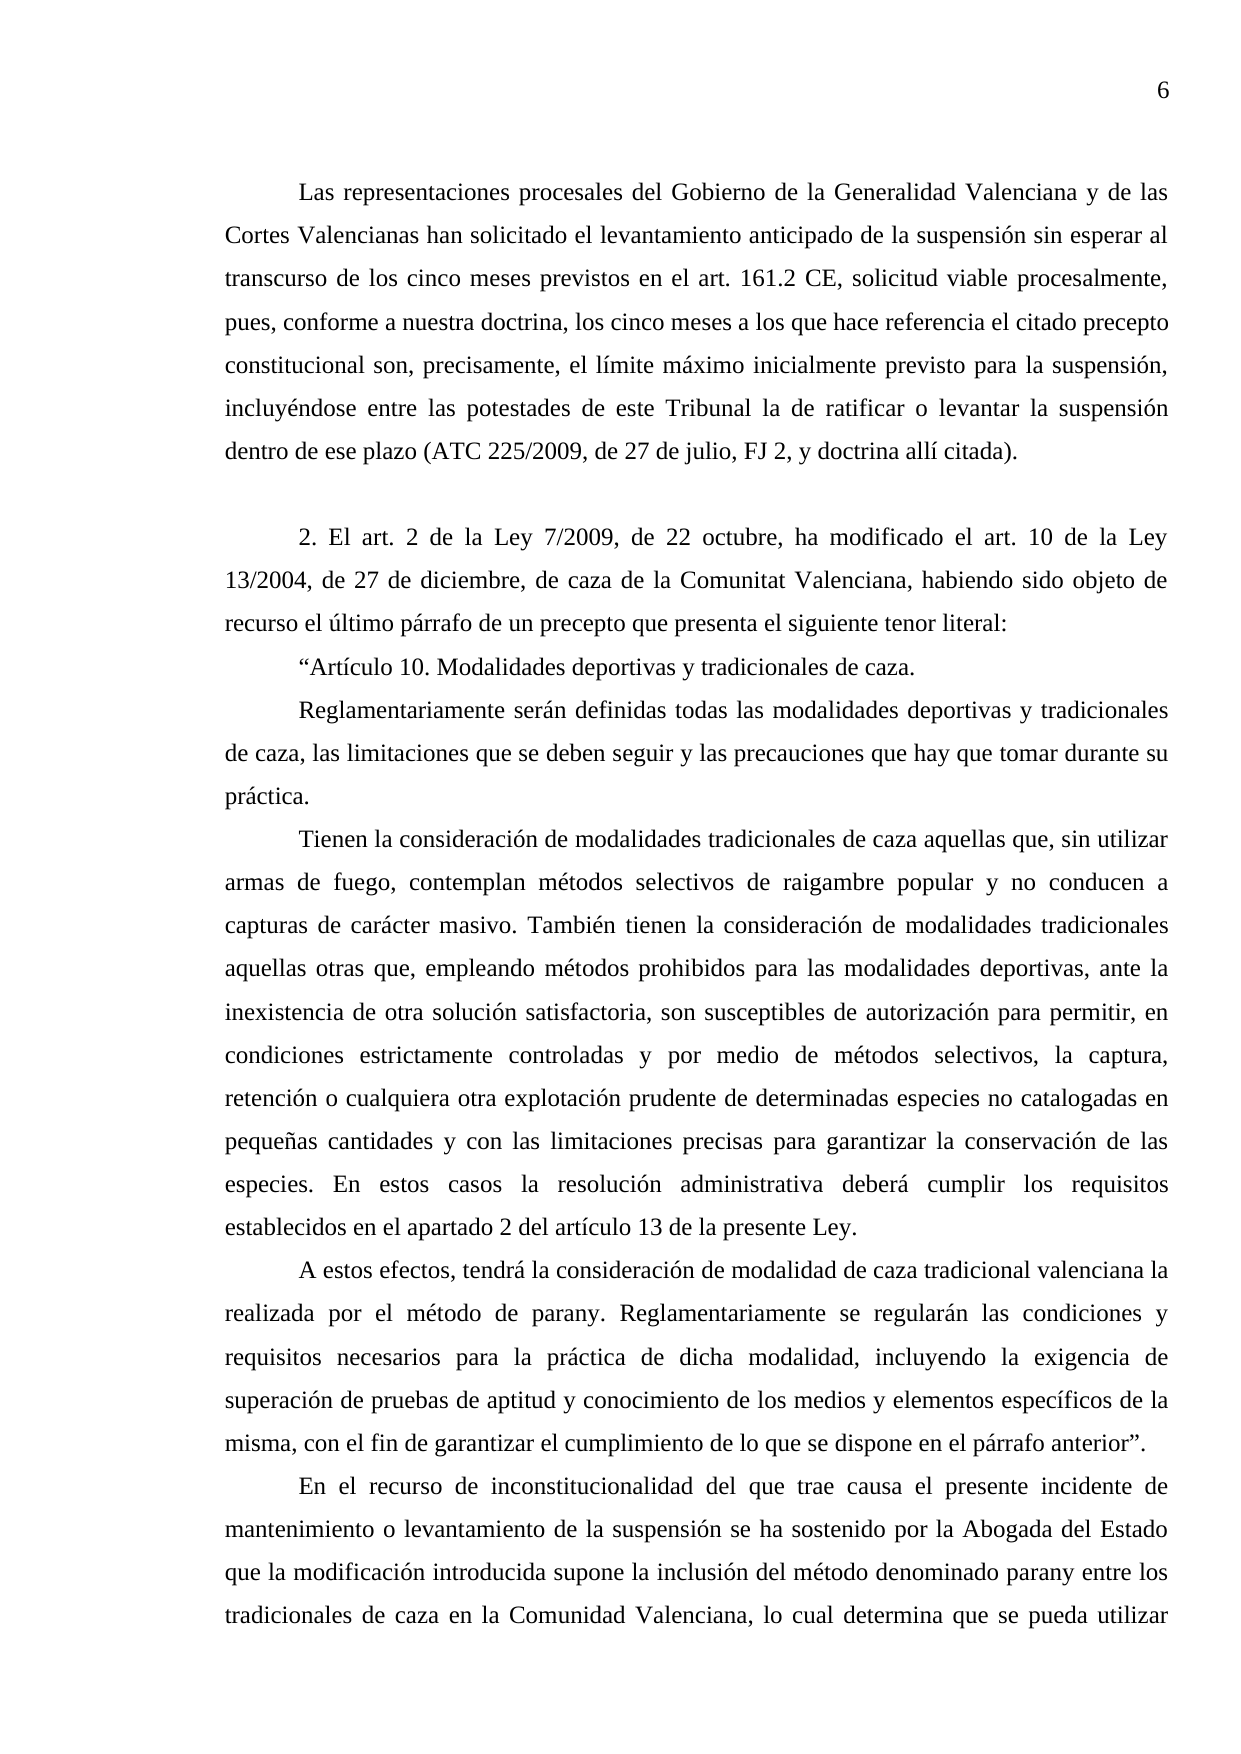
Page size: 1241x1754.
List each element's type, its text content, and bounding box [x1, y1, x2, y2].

text A estos efectos, tendrá la consideración de modalidad de caza tradicional valenciana la realizada por el método de parany. Reglamentariamente se regularán las condiciones y requisitos necesarios para la práctica de dicha modalidad, incluyendo la exigencia de superación de pruebas de aptitud y conocimiento de los medios y elementos específicos de la misma, con el fin de garantizar el cumplimiento de lo que se dispone en el párrafo anterior”. [224, 1255, 1169, 1457]
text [224, 1471, 1169, 1629]
text 2. El art. 2 de la Ley 7/2009, de 22 octubre, ha modificado el art. 10 de la Ley 13/2004, de 27 de diciembre, de caza de la Comunitat Valenciana, habiendo sido objeto de recurso el último párrafo de un precepto que presenta el siguiente tenor literal: [224, 522, 1169, 637]
text Las representaciones procesales del Gobierno de la Generalidad Valenciana y de las Cortes Valencianas han solicitado el levantamiento anticipado de la suspensión sin esperar al transcurso de los cinco meses previstos en el art. 161.2 CE, solicitud viable procesalmente, pues, conforme a nuestra doctrina, los cinco meses a los que hace referencia el citado precepto constitucional son, precisamente, el límite máximo inicialmente previsto para la suspensión, incluyéndose entre las potestades de este Tribunal la de ratificar o levantar la suspensión dentro de ese plazo (ATC 225/2009, de 27 de julio, FJ 2, y doctrina allí citada). [224, 177, 1169, 465]
text Reglamentariamente serán definidas todas las modalidades deportivas y tradicionales de caza, las limitaciones que se deben seguir y las precauciones que hay que tomar durante su práctica. [224, 695, 1169, 810]
text “Artículo 10. Modalidades deportivas y tradicionales de caza. [224, 652, 1169, 680]
text Tienen la consideración de modalidades tradicionales de caza aquellas que, sin utilizar armas de fuego, contemplan métodos selectivos de raigambre popular y no conducen a capturas de carácter masivo. También tienen la consideración de modalidades tradicionales aquellas otras que, empleando métodos prohibidos para las modalidades deportivas, ante la inexistencia de otra solución satisfactoria, son susceptibles de autorización para permitir, en condiciones estrictamente controladas y por medio de métodos selectivos, la captura, retención o cualquiera otra explotación prudente de determinadas especies no catalogadas en pequeñas cantidades y con las limitaciones precisas para garantizar la conservación de las especies. En estos casos la resolución administrativa deberá cumplir los requisitos establecidos en el apartado 2 del artículo 13 de la presente Ley. [224, 824, 1169, 1241]
